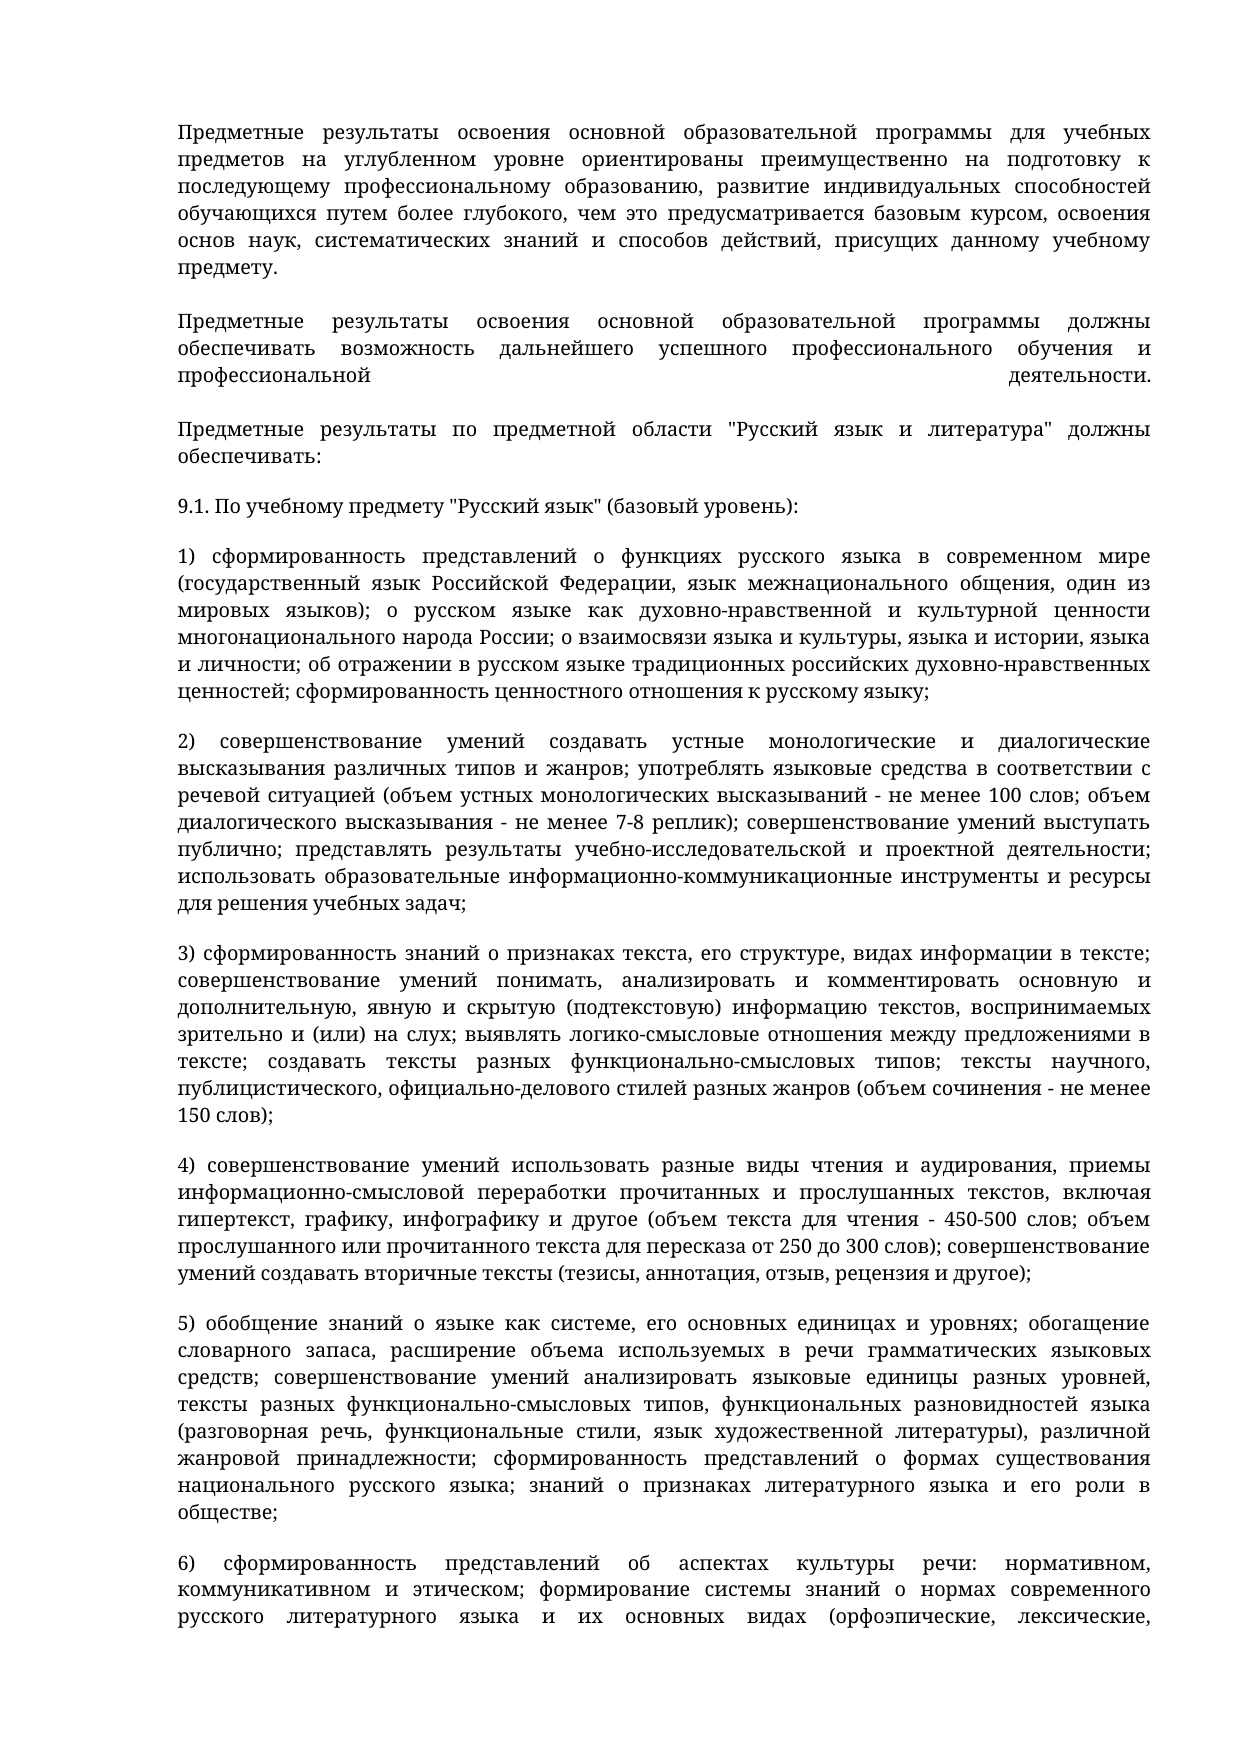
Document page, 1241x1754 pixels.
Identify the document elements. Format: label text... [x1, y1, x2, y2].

text 1) сформированность представлений о функциях русского языка в современном мире (государственный язык Российской Федерации, язык межнационального общения, один из мировых языков); о русском языке как духовно-нравственной и культурной ценности многонационального народа России; о взаимосвязи языка и культуры, языка и истории, языка и личности; об отражении в русском языке традиционных российских духовно-нравственных ценностей; сформированность ценностного отношения к русскому языку; [177, 542, 1152, 704]
text 9.1. По учебному предмету "Русский язык" (базовый уровень): [177, 492, 1152, 519]
text 4) совершенствование умений использовать разные виды чтения и аудирования, приемы информационно-смысловой переработки прочитанных и прослушанных текстов, включая гипертекст, графику, инфографику и другое (объем текста для чтения - 450-500 слов; объем прослушанного или прочитанного текста для пересказа от 250 до 300 слов); совершенствование умений создавать вторичные тексты (тезисы, аннотация, отзыв, рецензия и другое); [177, 1152, 1152, 1286]
text 2) совершенствование умений создавать устные монологические и диалогические высказывания различных типов и жанров; употреблять языковые средства в соответствии с речевой ситуацией (объем устных монологических высказываний - не менее 100 слов; объем диалогического высказывания - не менее 7-8 реплик); совершенствование умений выступать публично; представлять результаты учебно-исследовательской и проектной деятельности; использовать образовательные информационно-коммуникационные инструменты и ресурсы для решения учебных задач; [177, 727, 1152, 916]
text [177, 118, 1152, 469]
text 5) обобщение знаний о языке как системе, его основных единицах и уровнях; обогащение словарного запаса, расширение объема используемых в речи грамматических языковых средств; совершенствование умений анализировать языковые единицы разных уровней, тексты разных функционально-смысловых типов, функциональных разновидностей языка (разговорная речь, функциональные стили, язык художественной литературы), различной жанровой принадлежности; сформированность представлений о формах существования национального русского языка; знаний о признаках литературного языка и его роли в обществе; [177, 1310, 1152, 1526]
text 3) сформированность знаний о признаках текста, его структуре, видах информации в тексте; совершенствование умений понимать, анализировать и комментировать основную и дополнительную, явную и скрытую (подтекстовую) информацию текстов, воспринимаемых зрительно и (или) на слух; выявлять логико-смысловые отношения между предложениями в тексте; создавать тексты разных функционально-смысловых типов; тексты научного, публицистического, официально-делового стилей разных жанров (объем сочинения - не менее 150 слов); [177, 939, 1152, 1128]
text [177, 1549, 1152, 1630]
